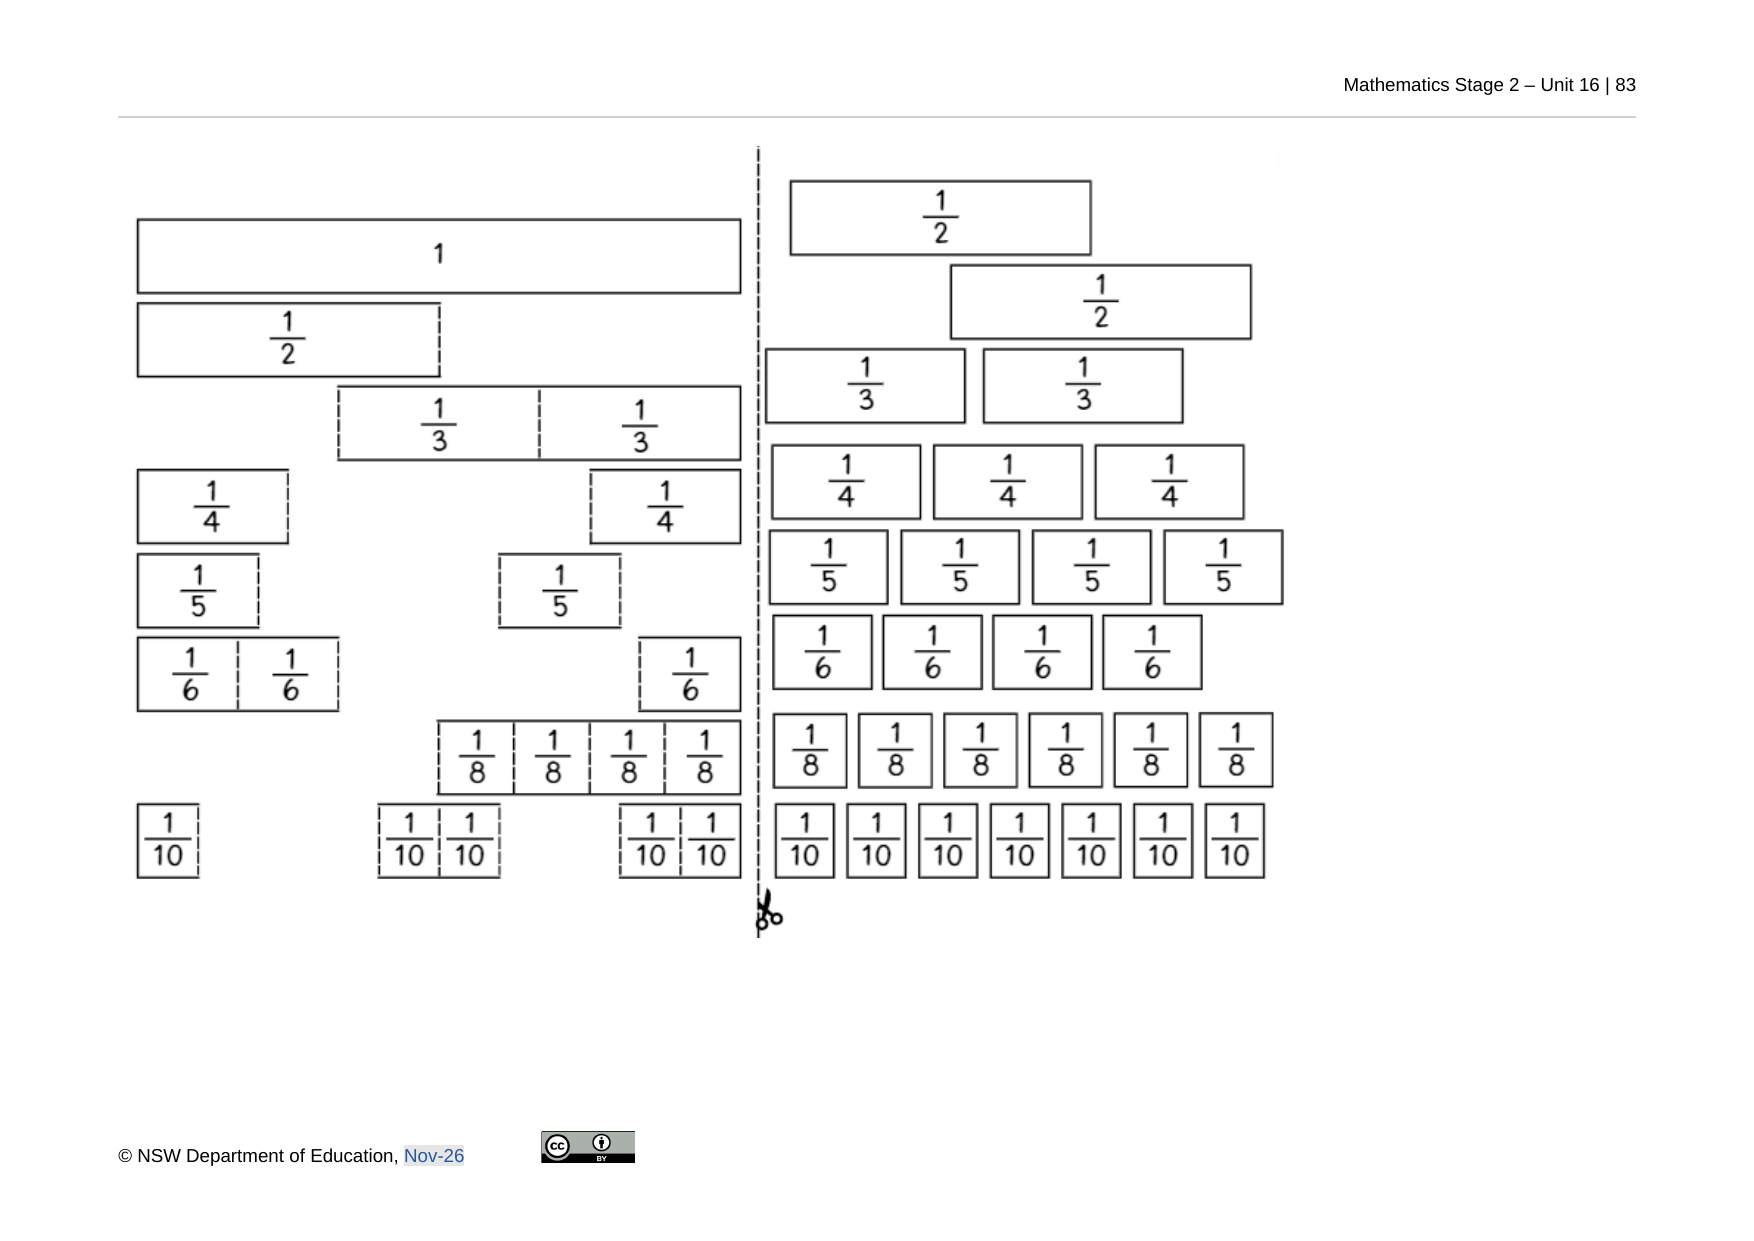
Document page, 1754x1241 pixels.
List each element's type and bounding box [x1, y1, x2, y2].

picture [118, 146, 1287, 938]
picture [541, 1131, 635, 1163]
